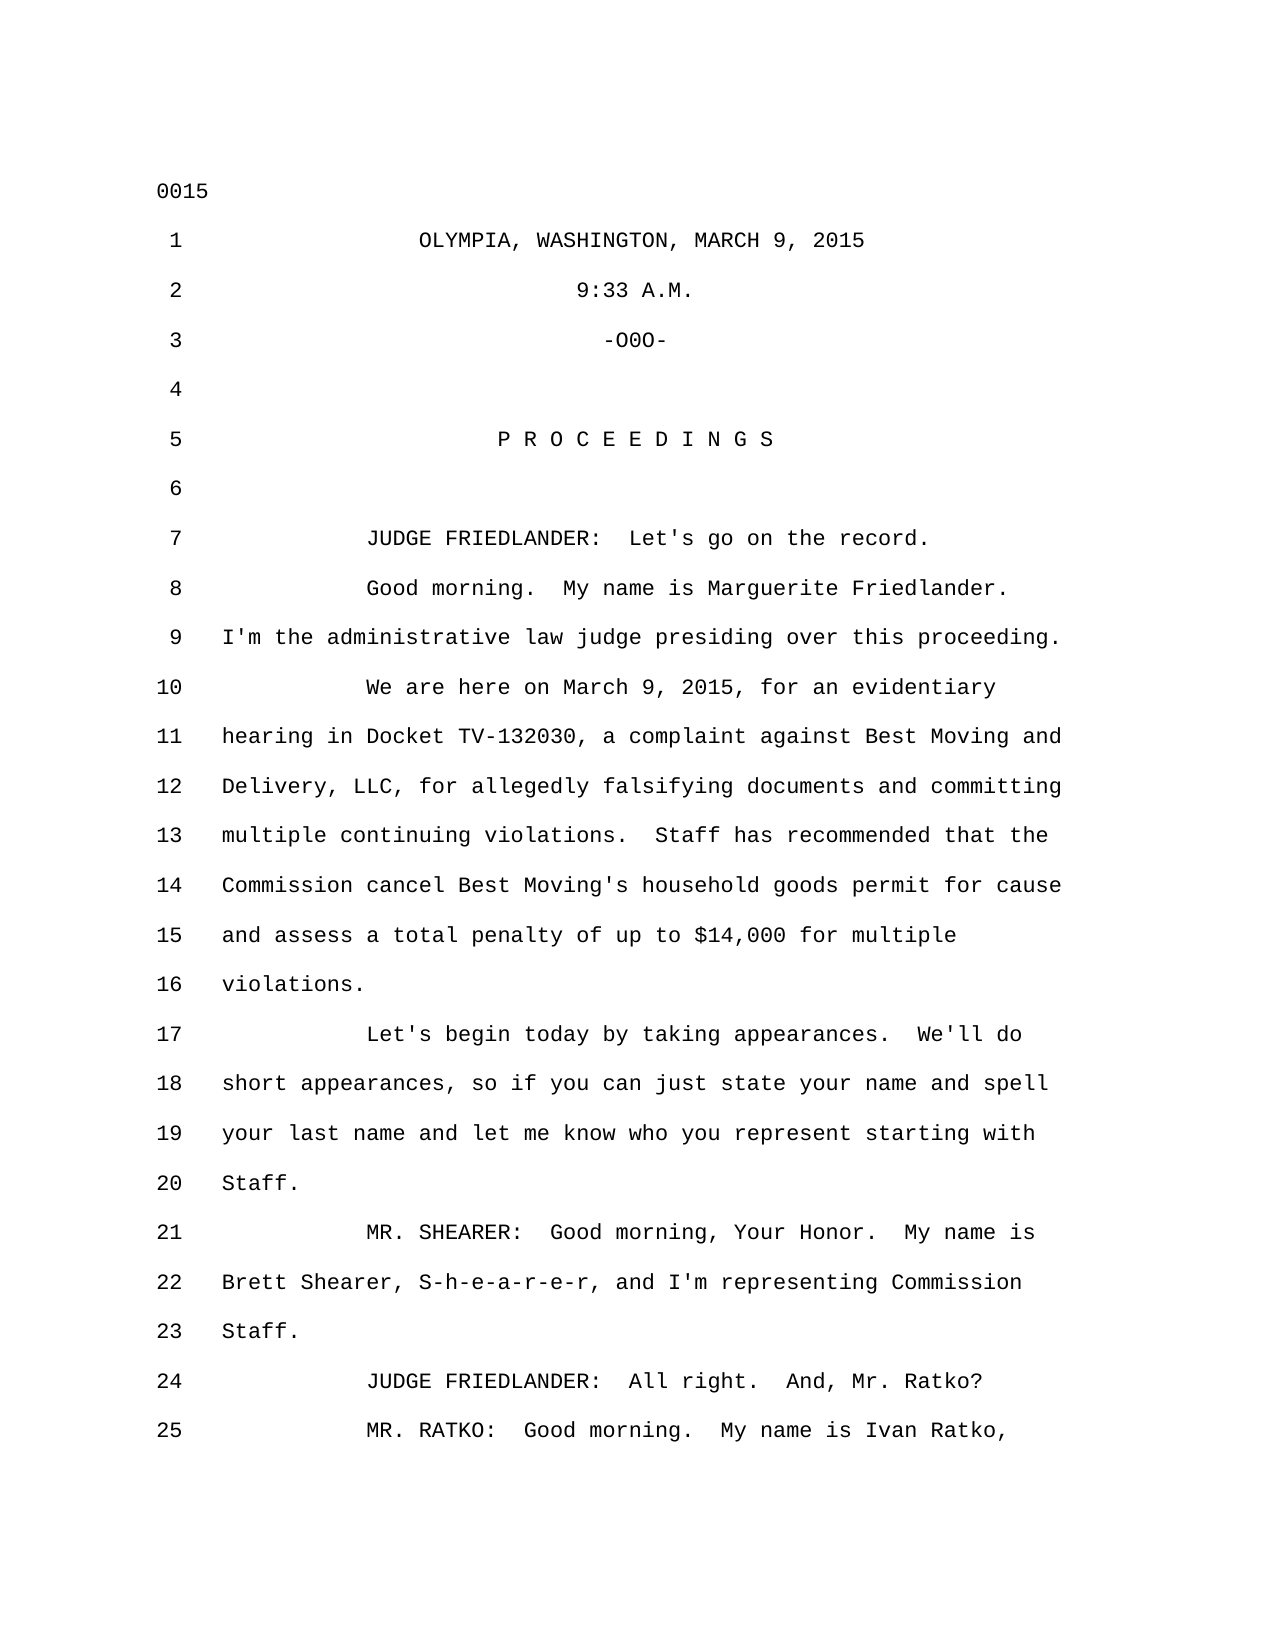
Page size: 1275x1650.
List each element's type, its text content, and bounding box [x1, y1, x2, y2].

text 3 -O0O- [156, 329, 1119, 353]
text 10 We are here on March 9, 2015, for an evidentiary [156, 676, 1119, 701]
text 8 Good morning. My name is Marguerite Friedlander. [156, 577, 1119, 601]
text 1 OLYMPIA, WASHINGTON, MARCH 9, 2015 [156, 229, 1119, 254]
text 15 and assess a total penalty of up to $14,000 for multiple [156, 924, 1119, 948]
text 12 Delivery, LLC, for allegedly falsifying documents and committing [156, 775, 1119, 800]
text 25 MR. RATKO: Good morning. My name is Ivan Ratko, [156, 1419, 1119, 1444]
text 18 short appearances, so if you can just state your name and spell [156, 1072, 1119, 1097]
text 22 Brett Shearer, S-h-e-a-r-e-r, and I'm representing Commission [156, 1271, 1119, 1296]
text 23 Staff. [156, 1320, 1119, 1345]
text 6 [156, 477, 1119, 502]
text 14 Commission cancel Best Moving's household goods permit for cause [156, 874, 1119, 899]
text 20 Staff. [156, 1172, 1119, 1196]
text 7 JUDGE FRIEDLANDER: Let's go on the record. [156, 527, 1119, 552]
text 4 [156, 378, 1119, 403]
text 5 P R O C E E D I N G S [156, 428, 1119, 453]
text 13 multiple continuing violations. Staff has recommended that the [156, 824, 1119, 849]
text 19 your last name and let me know who you represent starting with [156, 1122, 1119, 1147]
text 2 9:33 A.M. [156, 279, 1119, 304]
text 0015 [156, 180, 1119, 205]
text 11 hearing in Docket TV-132030, a complaint against Best Moving and [156, 725, 1119, 750]
text 24 JUDGE FRIEDLANDER: All right. And, Mr. Ratko? [156, 1370, 1119, 1395]
text 16 violations. [156, 973, 1119, 998]
text 9 I'm the administrative law judge presiding over this proceeding. [156, 626, 1119, 651]
text 17 Let's begin today by taking appearances. We'll do [156, 1023, 1119, 1048]
text 21 MR. SHEARER: Good morning, Your Honor. My name is [156, 1221, 1119, 1246]
